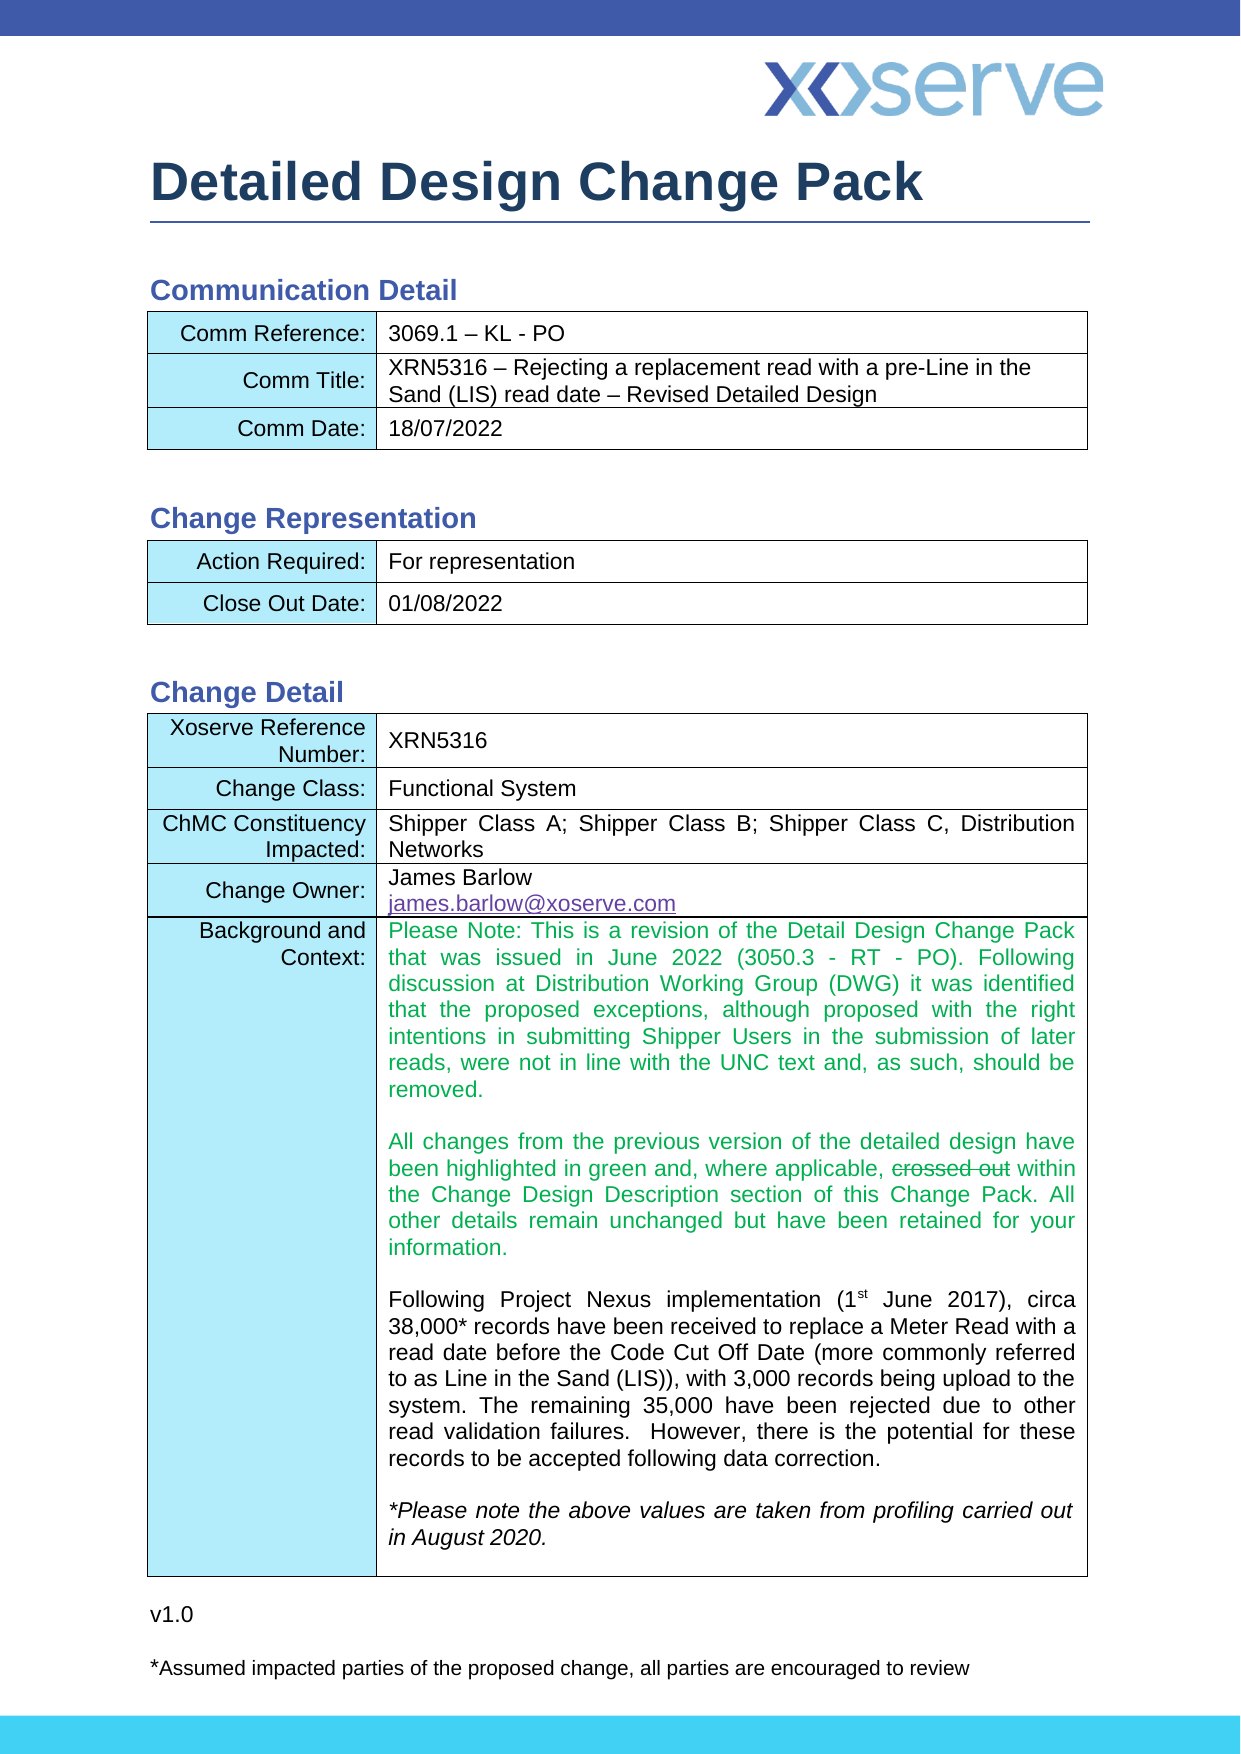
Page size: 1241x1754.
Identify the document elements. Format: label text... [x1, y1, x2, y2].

table_cell 18/07/2022 [377, 408, 1087, 449]
table_header XRN5316 [377, 714, 1087, 767]
table_header For representation [377, 541, 1087, 582]
table_cell James Barlow james.barlow@xoserve.com [377, 864, 1087, 916]
table_cell Change Owner: [148, 864, 376, 916]
table_cell Change Class: [148, 768, 376, 809]
table_header 3069.1 – KL - PO [377, 312, 1087, 353]
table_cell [148, 918, 376, 1576]
subtitle Change Detail [150, 674, 1090, 708]
table_cell Comm Title: [148, 354, 376, 407]
text Change Representation [150, 501, 1090, 534]
subtitle Communication Detail [150, 273, 1090, 306]
table_header Action Required: [148, 541, 376, 582]
table_cell XRN5316 – Rejecting a replacement read with a pre-Line in the Sand (LIS) read date – Revised Detailed Design [377, 354, 1087, 407]
picture [764, 62, 1104, 116]
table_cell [377, 918, 1087, 1576]
title Detailed Design Change Pack [150, 150, 1090, 221]
table_cell ChMC Constituency Impacted: [148, 810, 376, 863]
table_cell Close Out Date: [148, 583, 376, 623]
table_cell 01/08/2022 [377, 583, 1087, 623]
table_cell Shipper Class A; Shipper Class B; Shipper Class C, Distribution Networks [377, 810, 1087, 863]
table_cell Comm Date: [148, 408, 376, 449]
table_header Xoserve Reference Number: [148, 714, 376, 767]
table_header Comm Reference: [148, 312, 376, 353]
table_cell Functional System [377, 768, 1087, 809]
